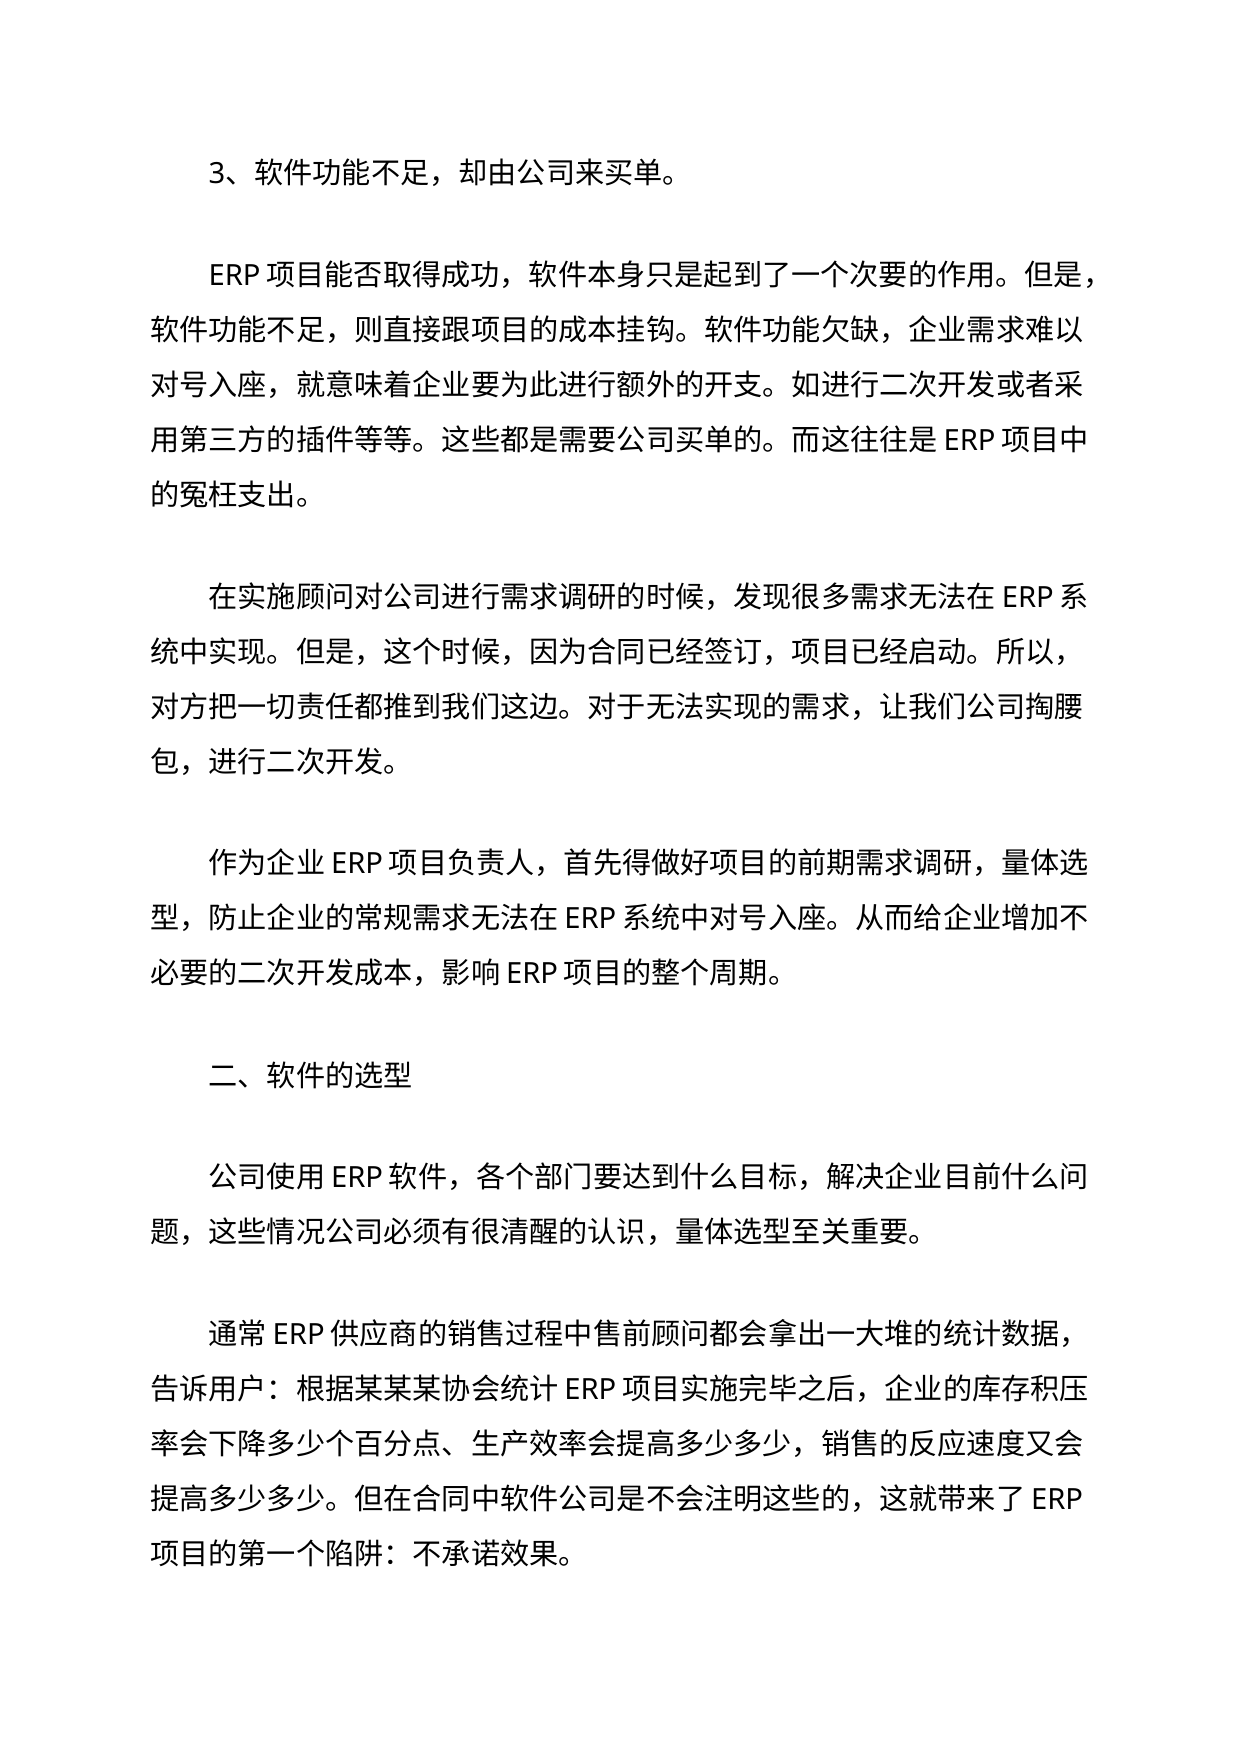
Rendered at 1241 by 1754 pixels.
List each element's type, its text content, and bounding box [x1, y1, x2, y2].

text 作为企业ERP项目负责人，首先得做好项目的前期需求调研，量体选型，防止企业的常规需求无法在ERP系统中对号入座。从而给企业增加不必要的二次开发成本，影响ERP项目的整个周期。 [150, 840, 1090, 992]
text 在实施顾问对公司进行需求调研的时候，发现很多需求无法在ERP系统中实现。但是，这个时候，因为合同已经签订，项目已经启动。所以，对方把一切责任都推到我们这边。对于无法实现的需求，让我们公司掏腰包，进行二次开发。 [150, 573, 1090, 781]
text 二、软件的选型 [150, 1052, 1090, 1094]
text 3、软件功能不足，却由公司来买单。 [150, 150, 1090, 192]
text ERP项目能否取得成功，软件本身只是起到了一个次要的作用。但是，软件功能不足，则直接跟项目的成本挂钩。软件功能欠缺，企业需求难以对号入座，就意味着企业要为此进行额外的开支。如进行二次开发或者采用第三方的插件等等。这些都是需要公司买单的。而这往往是ERP项目中的冤枉支出。 [150, 252, 1090, 514]
text 公司使用ERP软件，各个部门要达到什么目标，解决企业目前什么问题，这些情况公司必须有很清醒的认识，量体选型至关重要。 [150, 1154, 1090, 1251]
text 通常ERP供应商的销售过程中售前顾问都会拿出一大堆的统计数据，告诉用户：根据某某某协会统计ERP项目实施完毕之后，企业的库存积压率会下降多少个百分点、生产效率会提高多少多少，销售的反应速度又会提高多少多少。但在合同中软件公司是不会注明这些的，这就带来了ERP项目的第一个陷阱：不承诺效果。 [150, 1311, 1090, 1573]
